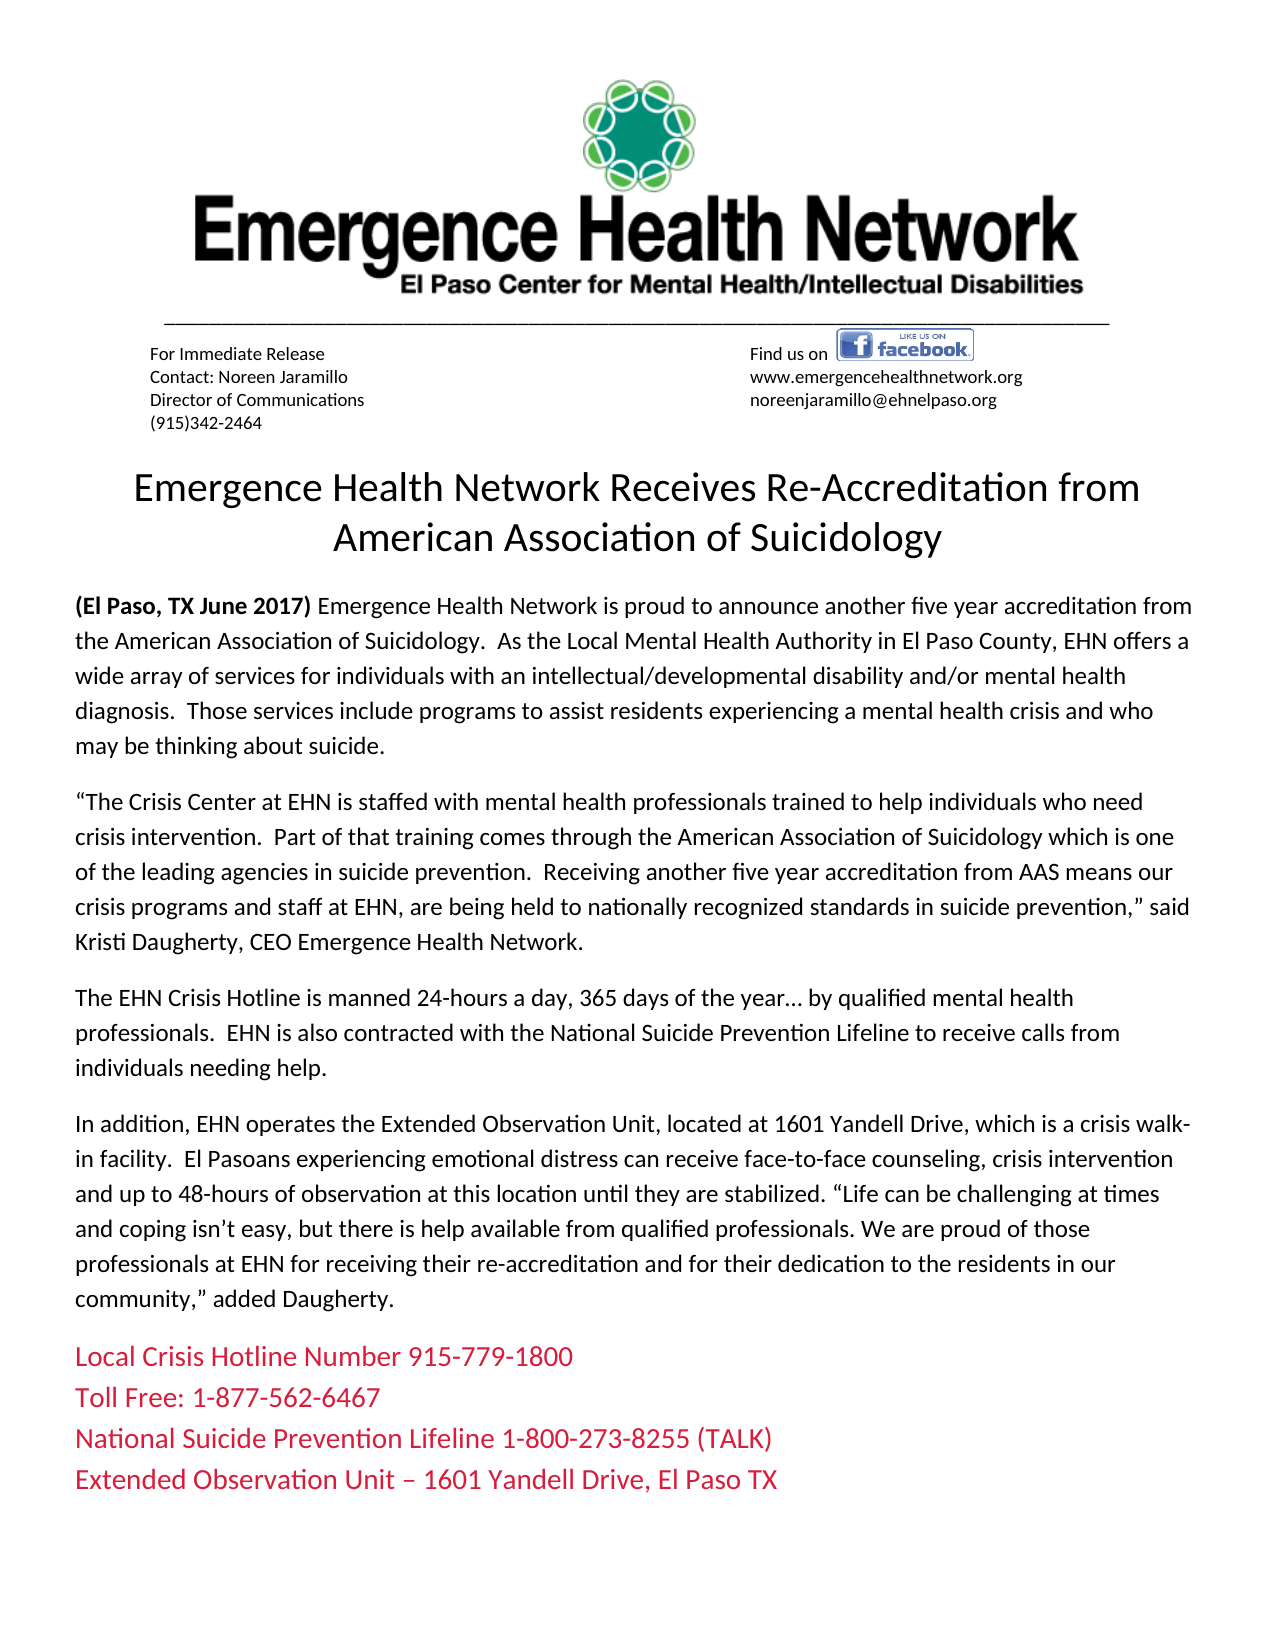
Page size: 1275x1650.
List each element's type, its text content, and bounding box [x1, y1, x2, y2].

text Extended Observation Unit – 1601 Yandell Drive, El Paso TX [75, 1461, 1200, 1497]
text (915)342-2464 [75, 411, 1200, 434]
text ___________________________________________________________________________________ [75, 301, 1200, 329]
picture [836, 328, 974, 361]
text Contact: Noreen Jaramillo www.emergencehealthnetwork.org [75, 365, 1200, 388]
text (El Paso, TX June 2017) Emergence Health Network is proud to announce another five year accreditation from the American Association of Suicidology. As the Local Mental Health Authority in El Paso County, EHN offers a wide array of services for individuals with an intellectual/developmental disability and/or mental health diagnosis. Those services include programs to assist residents experiencing a mental health crisis and who may be thinking about suicide. [75, 590, 1200, 761]
text The EHN Crisis Hotline is manned 24-hours a day, 365 days of the year… by qualified mental health professionals. EHN is also contracted with the National Suicide Prevention Lifeline to receive calls from individuals needing help. [75, 982, 1200, 1082]
text Toll Free: 1-877-562-6467 [75, 1379, 1200, 1415]
text Emergence Health Network Receives Re-Accreditation from American Association of Suicidology [75, 461, 1200, 562]
picture [186, 75, 1089, 301]
text “The Crisis Center at EHN is staffed with mental health professionals trained to help individuals who need crisis intervention. Part of that training comes through the American Association of Suicidology which is one of the leading agencies in suicide prevention. Receiving another five year accreditation from AAS means our crisis programs and staff at EHN, are being held to nationally recognized standards in suicide prevention,” said Kristi Daugherty, CEO Emergence Health Network. [75, 786, 1200, 957]
text In addition, EHN operates the Extended Observation Unit, located at 1601 Yandell Drive, which is a crisis walk-in facility. El Pasoans experiencing emotional distress can receive face-to-face counseling, crisis intervention and up to 48-hours of observation at this location until they are stabilized. “Life can be challenging at times and coping isn’t easy, but there is help available from qualified professionals. We are proud of those professionals at EHN for receiving their re-accreditation and for their dedication to the residents in our community,” added Daugherty. [75, 1108, 1200, 1313]
text For Immediate Release Find us on [75, 329, 1200, 365]
text National Suicide Prevention Lifeline 1-800-273-8255 (TALK) [75, 1420, 1200, 1456]
text Director of Communications noreenjaramillo@ehnelpaso.org [75, 388, 1200, 411]
text Local Crisis Hotline Number 915-779-1800 [75, 1338, 1200, 1374]
